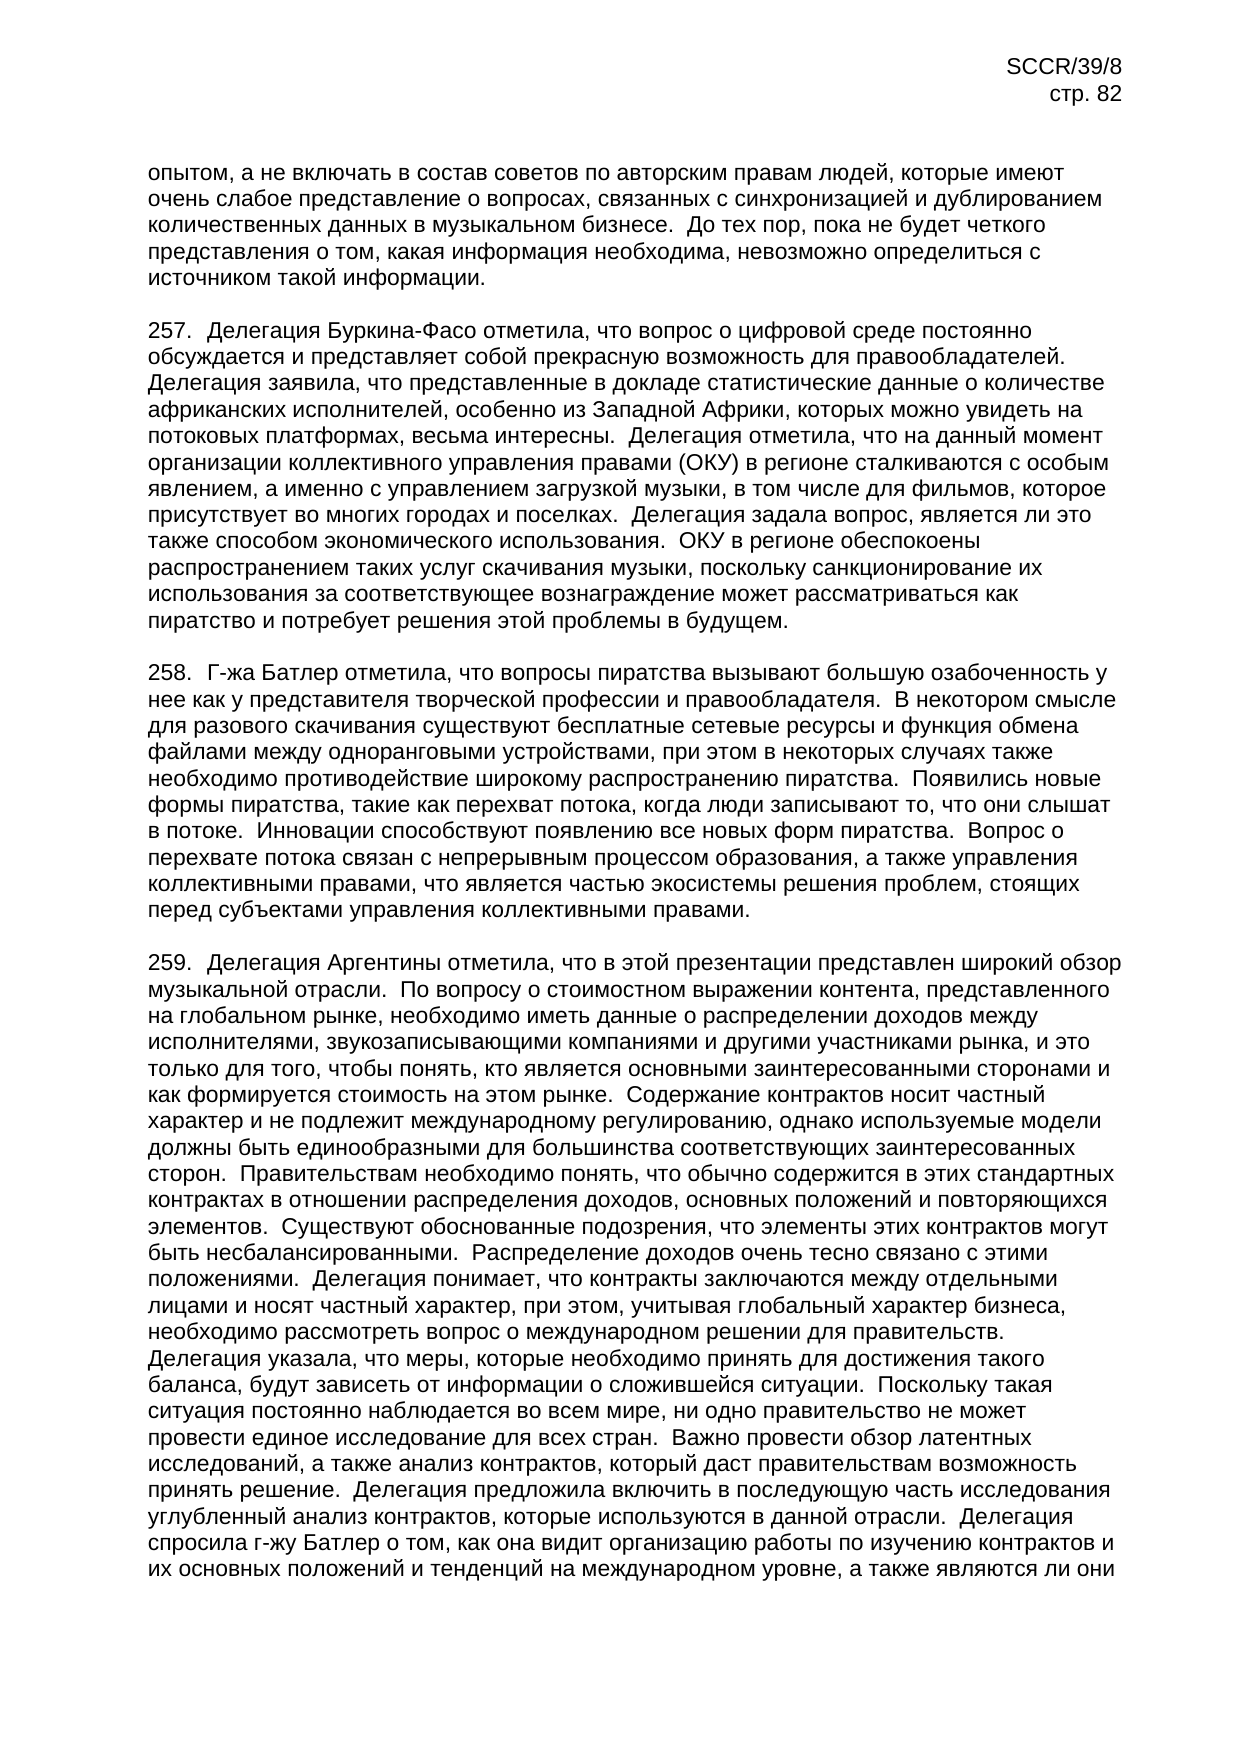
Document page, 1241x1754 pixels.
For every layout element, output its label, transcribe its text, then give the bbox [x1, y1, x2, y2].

list Г-жа Батлер отметила, что вопросы пиратства вызывают большую озабоченность у нее как у представителя творческой профессии и правообладателя. В некотором смысле для разового скачивания существуют бесплатные сетевые ресурсы и функция обмена файлами между одноранговыми устройствами, при этом в некоторых случаях также необходимо противодействие широкому распространению пиратства. Появились новые формы пиратства, такие как перехват потока, когда люди записывают то, что они слышат в потоке. Инновации способствуют появлению все новых форм пиратства. Вопрос о перехвате потока связан с непрерывным процессом образования, а также управления коллективными правами, что является частью экосистемы решения проблем, стоящих перед субъектами управления коллективными правами. [148, 659, 1122, 923]
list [148, 158, 1122, 290]
list Делегация Буркина-Фасо отметила, что вопрос о цифровой среде постоянно обсуждается и представляет собой прекрасную возможность для правообладателей. Делегация заявила, что представленные в докладе статистические данные о количестве африканских исполнителей, особенно из Западной Африки, которых можно увидеть на потоковых платформах, весьма интересны. Делегация отметила, что на данный момент организации коллективного управления правами (ОКУ) в регионе сталкиваются с особым явлением, а именно с управлением загрузкой музыки, в том числе для фильмов, которое присутствует во многих городах и поселках. Делегация задала вопрос, является ли это также способом экономического использования. ОКУ в регионе обеспокоены распространением таких услуг скачивания музыки, поскольку санкционирование их использования за соответствующее вознаграждение может рассматриваться как пиратство и потребует решения этой проблемы в будущем. [148, 317, 1122, 633]
